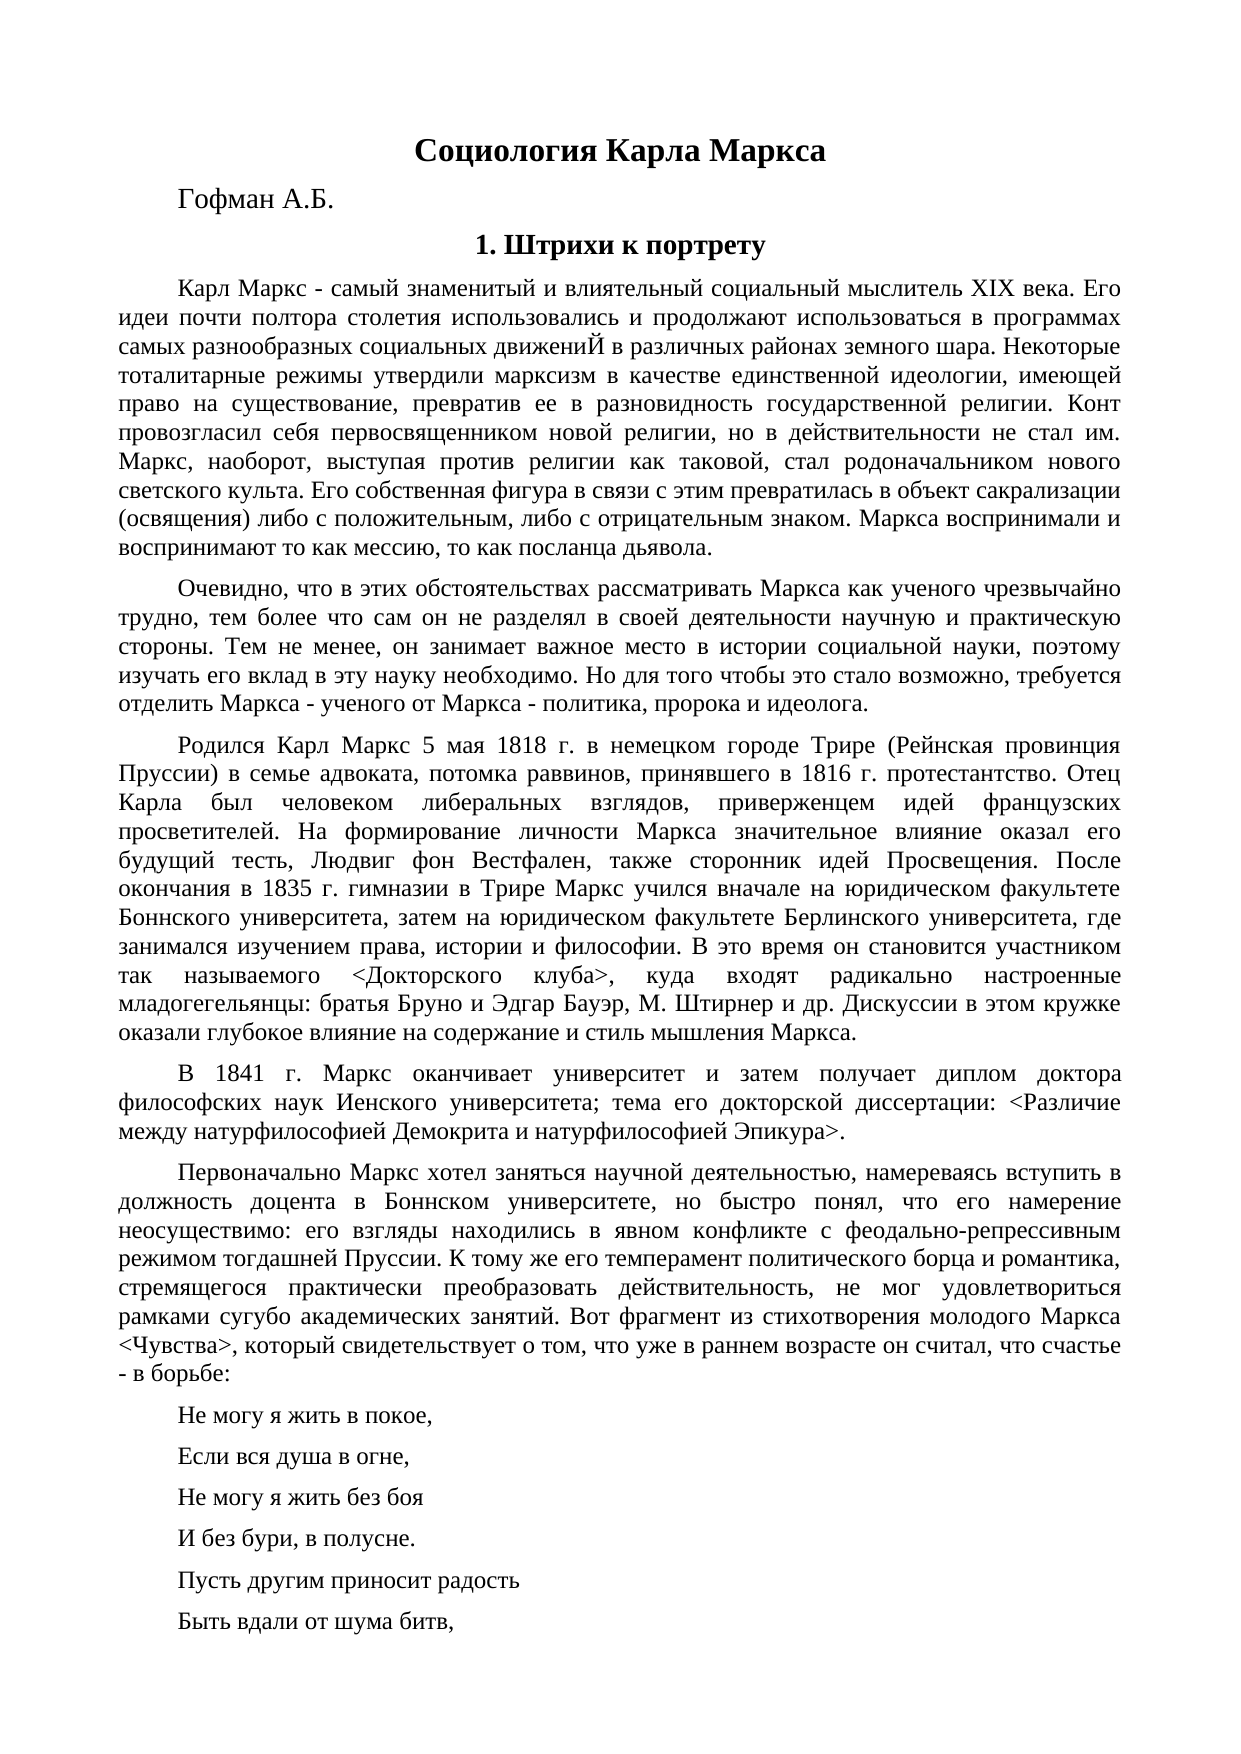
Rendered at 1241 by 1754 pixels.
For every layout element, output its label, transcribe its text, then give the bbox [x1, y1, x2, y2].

text Социология Карла Маркса [118, 131, 1122, 169]
text Не могу я жить в покое, [118, 1400, 1122, 1428]
text Если вся душа в огне, [118, 1441, 1122, 1470]
text В 1841 г. Маркс оканчивает университет и затем получает диплом доктора философских наук Иенского университета; тема его докторской диссертации: <Различие между натурфилософией Демокрита и натурфилософией Эпикура>. [118, 1058, 1122, 1145]
text Гофман А.Б. [118, 181, 1122, 215]
text Родился Карл Маркс 5 мая 1818 г. в немецком городе Трире (Рейнская провинция Пруссии) в семье адвоката, потомка раввинов, принявшего в 1816 г. протестантство. Отец Карла был человеком либеральных взглядов, приверженцем идей французских просветителей. На формирование личности Маркса значительное влияние оказал его будущий тесть, Людвиг фон Вестфален, также сторонник идей Просвещения. После окончания в 1835 г. гимназии в Трире Маркс учился вначале на юридическом факультете Боннского университета, затем на юридическом факультете Берлинского университета, где занимался изучением права, истории и философии. В это время он становится участником так называемого <Докторского клуба>, куда входят радикально настроенные младогегельянцы: братья Бруно и Эдгар Бауэр, М. Штирнер и др. Дискуссии в этом кружке оказали глубокое влияние на содержание и стиль мышления Маркса. [118, 730, 1122, 1046]
text Очевидно, что в этих обстоятельствах рассматривать Маркса как ученого чрезвычайно трудно, тем более что сам он не разделял в своей деятельности научную и практическую стороны. Тем не менее, он занимает важное место в истории социальной науки, поэтому изучать его вклад в эту науку необходимо. Но для того чтобы это стало возможно, требуется отделить Маркса - ученого от Маркса - политика, пророка и идеолога. [118, 573, 1122, 717]
text Не могу я жить без боя [118, 1482, 1122, 1511]
text Карл Маркс - самый знаменитый и влиятельный социальный мыслитель XIX века. Его идеи почти полтора столетия использовались и продолжают использоваться в программах самых разнообразных социальных движениЙ в различных районах земного шара. Некоторые тоталитарные режимы утвердили марксизм в качестве единственной идеологии, имеющей право на существование, превратив ее в разновидность государственной религии. Конт провозгласил себя первосвященником новой религии, но в действительности не стал им. Маркс, наоборот, выступая против религии как таковой, стал родоначальником нового светского культа. Его собственная фигура в связи с этим превратилась в объект сакрализации (освящения) либо с положительным, либо с отрицательным знаком. Маркса воспринимали и воспринимают то как мессию, то как посланца дьявола. [118, 273, 1122, 561]
text 1. Штрихи к портрету [118, 227, 1122, 261]
text Быть вдали от шума битв, [118, 1606, 1122, 1635]
text И без бури, в полусне. [118, 1523, 1122, 1552]
text Первоначально Маркс хотел заняться научной деятельностью, намереваясь вступить в должность доцента в Боннском университете, но быстро понял, что его намерение неосуществимо: его взгляды находились в явном конфликте с феодально-репрессивным режимом тогдашней Пруссии. К тому же его темперамент политического борца и романтика, стремящегося практически преобразовать действительность, не мог удовлетвориться рамками сугубо академических занятий. Вот фрагмент из стихотворения молодого Маркса <Чувства>, который свидетельствует о том, что уже в раннем возрасте он считал, что счастье - в борьбе: [118, 1157, 1122, 1387]
text Пусть другим приносит радость [118, 1565, 1122, 1593]
